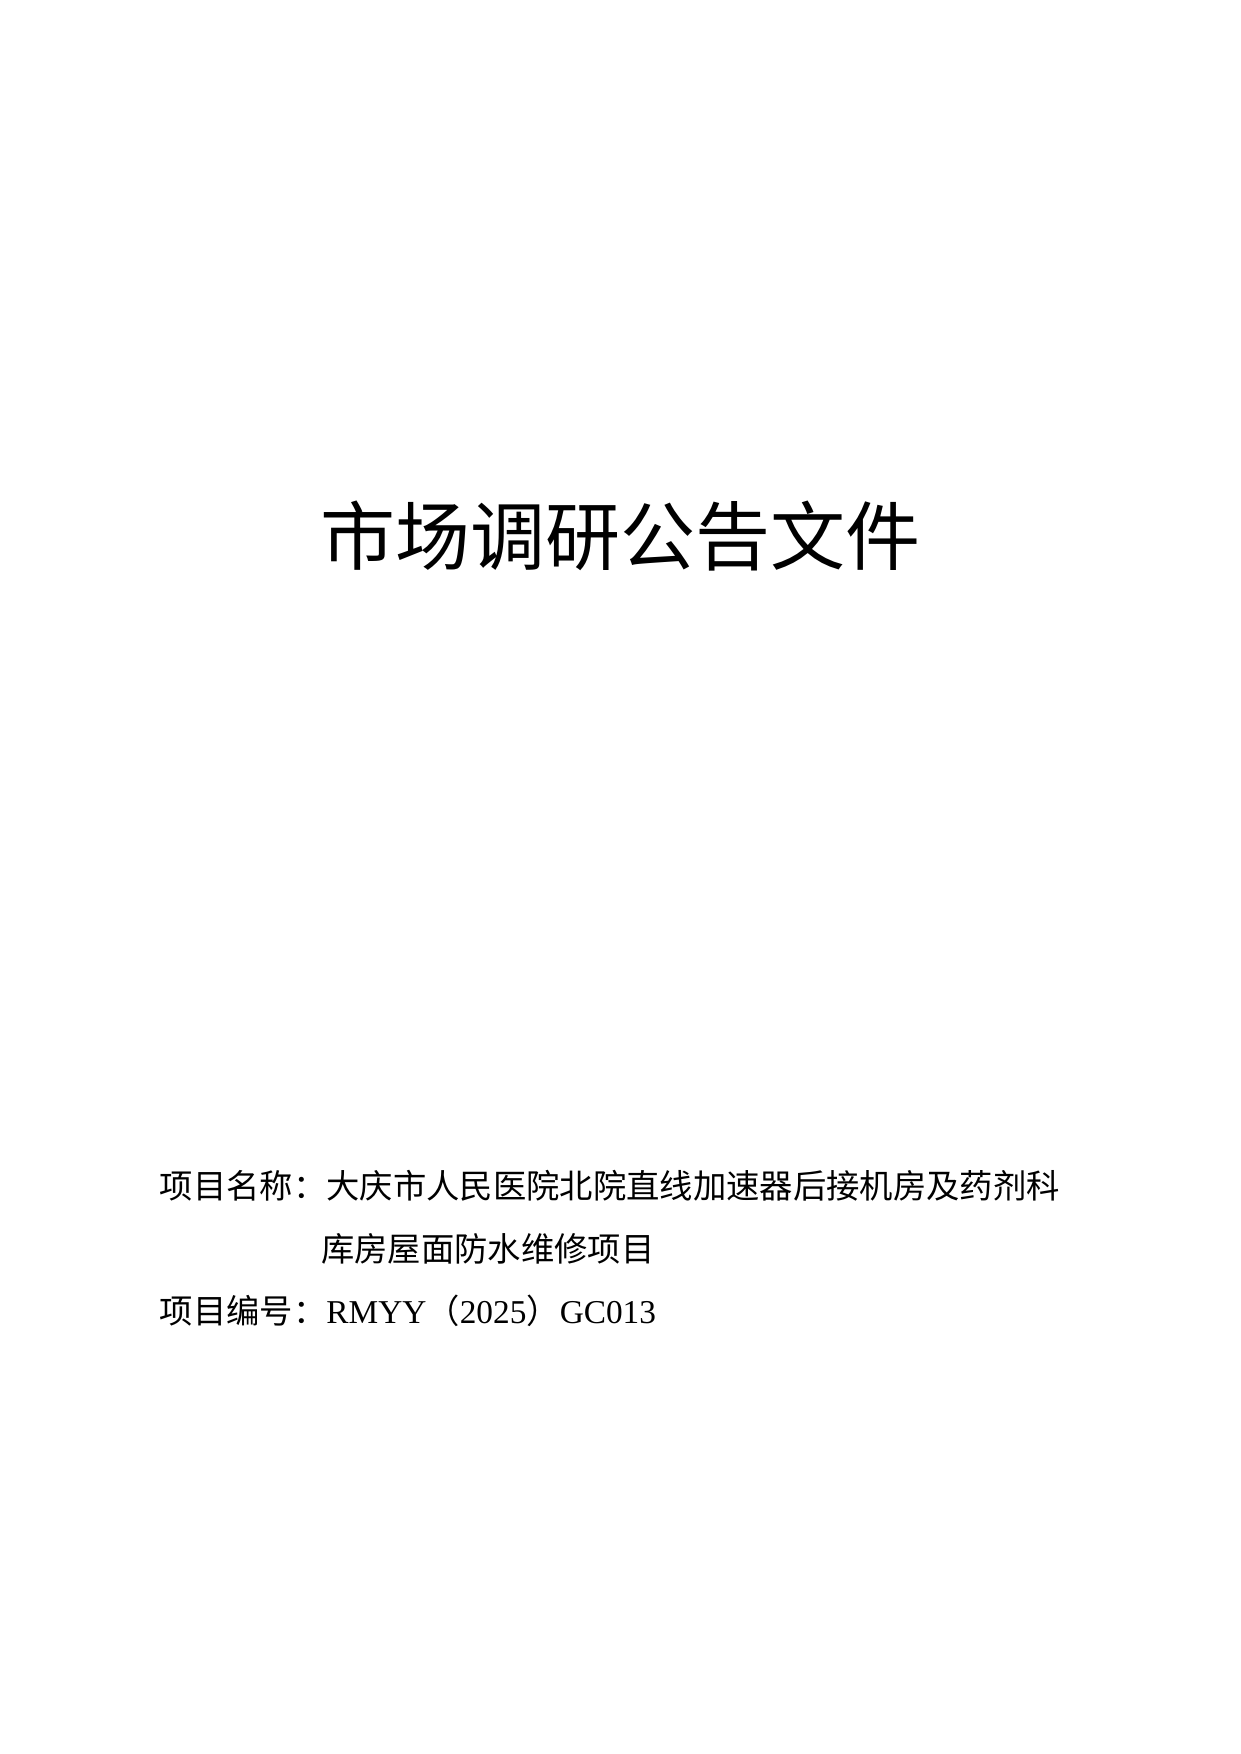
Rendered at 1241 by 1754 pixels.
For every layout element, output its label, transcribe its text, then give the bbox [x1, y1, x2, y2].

text 项目编号：RMYY（2025）GC013 [159, 1274, 1081, 1336]
text 项目名称：大庆市人民医院北院直线加速器后接机房及药剂科库房屋面防水维修项目 [159, 1149, 1081, 1274]
text 市场调研公告文件 [159, 478, 1081, 586]
